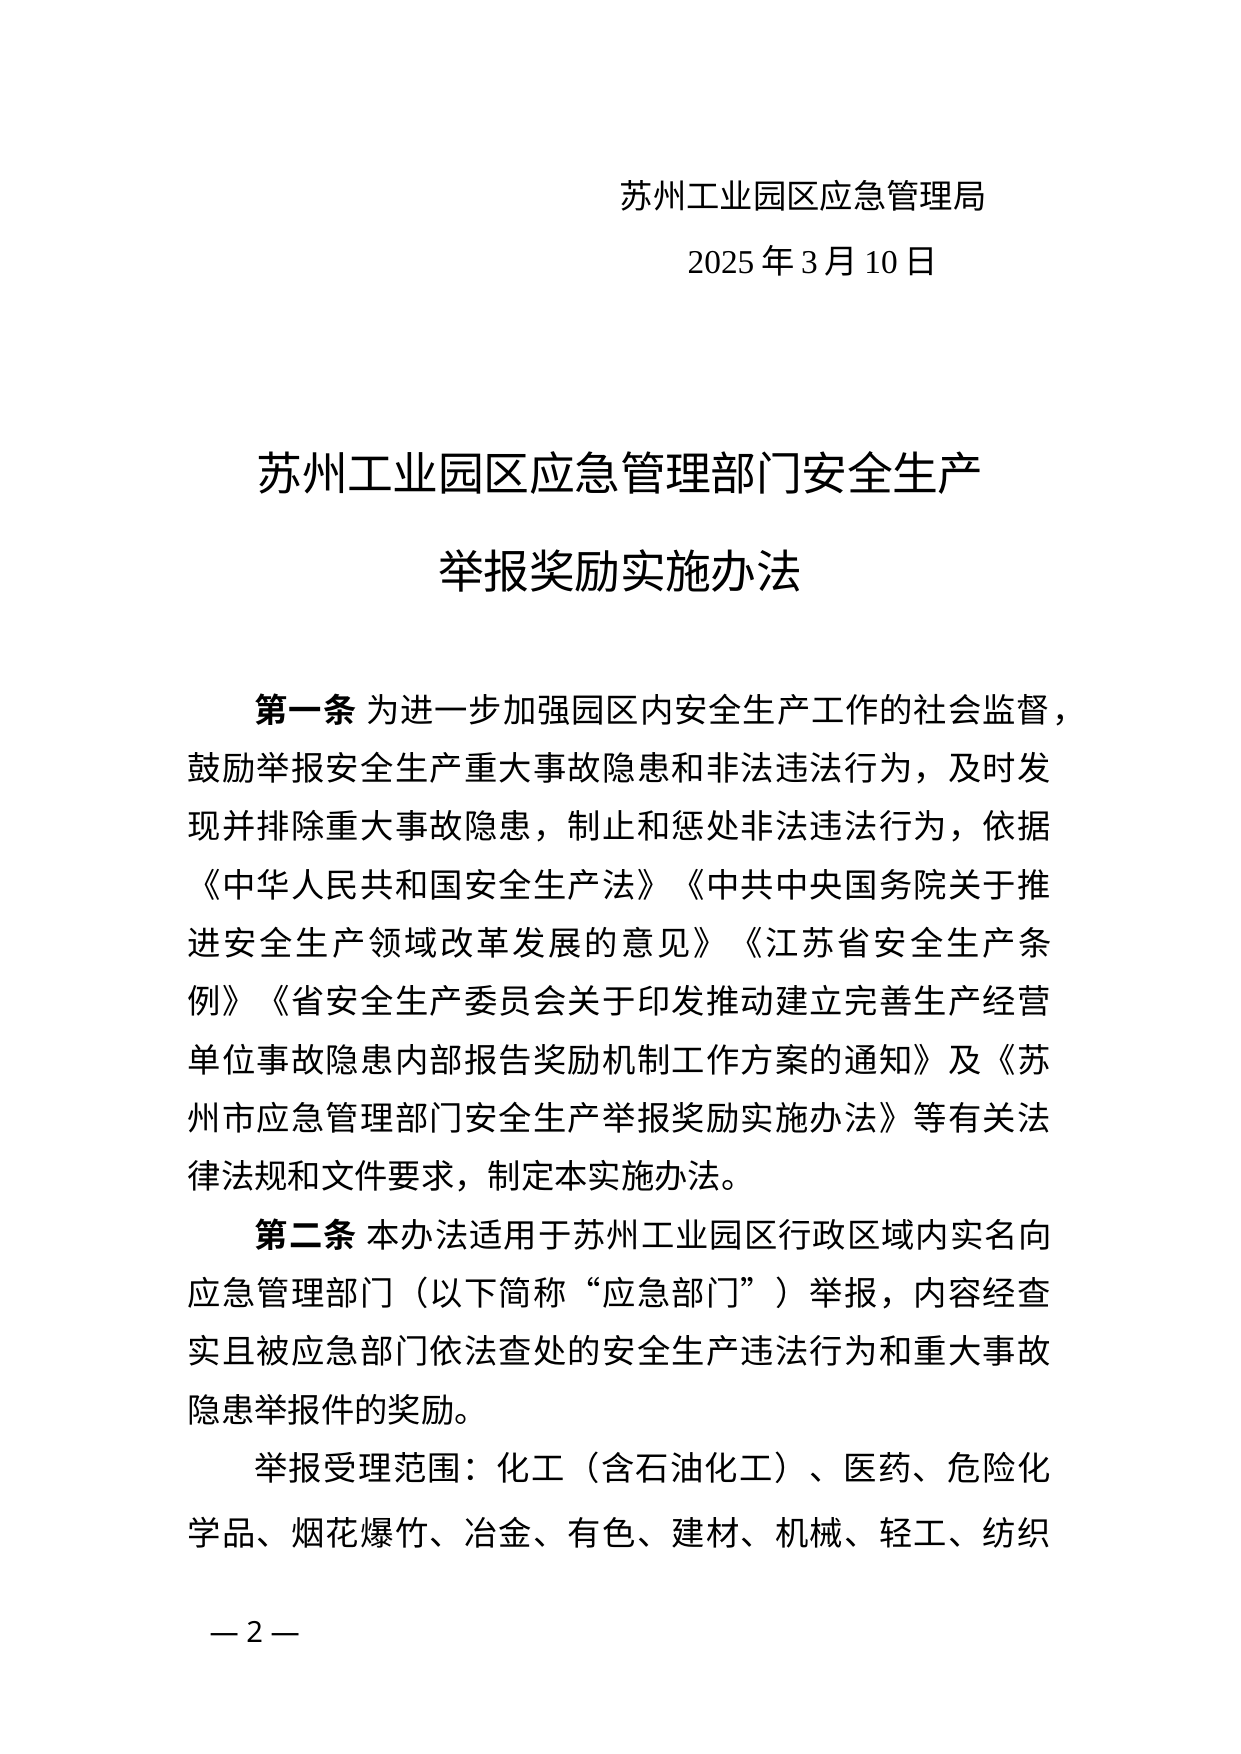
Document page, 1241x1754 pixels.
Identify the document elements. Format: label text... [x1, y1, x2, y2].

text 第二条 本办法适用于苏州工业园区行政区域内实名向应急管理部门（以下简称“应急部门”）举报，内容经查实且被应急部门依法查处的安全生产违法行为和重大事故隐患举报件的奖励。 [187, 1200, 1053, 1434]
text 苏州工业园区应急管理局 [187, 162, 986, 227]
text 举报奖励实施办法 [187, 519, 1053, 617]
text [187, 1434, 1053, 1564]
text 第一条 为进一步加强园区内安全生产工作的社会监督，鼓励举报安全生产重大事故隐患和非法违法行为，及时发现并排除重大事故隐患，制止和惩处非法违法行为，依据《中华人民共和国安全生产法》《中共中央国务院关于推进安全生产领域改革发展的意见》《江苏省安全生产条例》《省安全生产委员会关于印发推动建立完善生产经营单位事故隐患内部报告奖励机制工作方案的通知》及《苏州市应急管理部门安全生产举报奖励实施办法》等有关法律法规和文件要求，制定本实施办法。 [187, 675, 1053, 1200]
text 2025年3月10日 [187, 227, 1053, 292]
text 苏州工业园区应急管理部门安全生产 [187, 422, 1053, 519]
